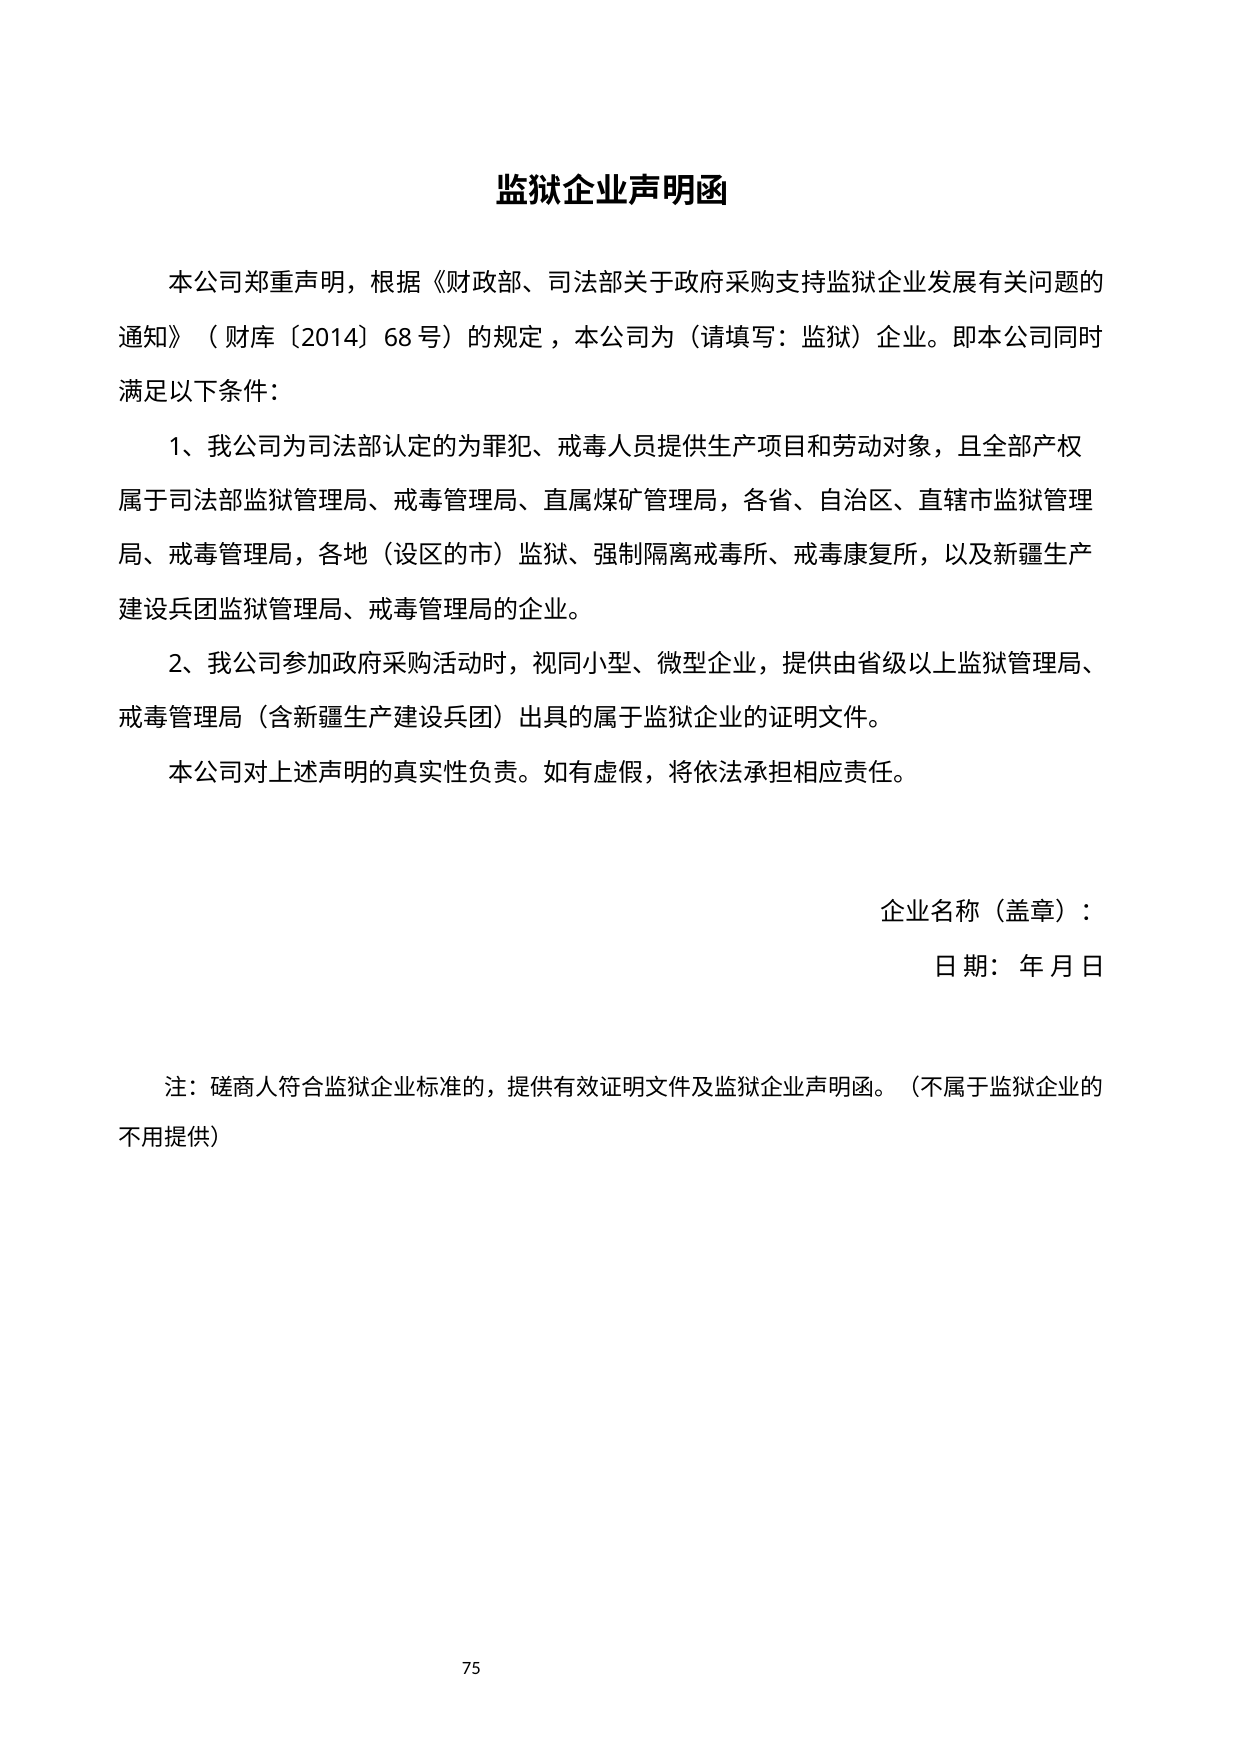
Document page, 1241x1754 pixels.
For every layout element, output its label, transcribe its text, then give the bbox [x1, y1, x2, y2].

text 监狱企业声明函 [118, 163, 1105, 212]
text 本公司对上述声明的真实性负责。如有虚假，将依法承担相应责任。 [118, 752, 1105, 788]
text 2、我公司参加政府采购活动时，视同小型、微型企业，提供由省级以上监狱管理局、戒毒管理局（含新疆生产建设兵团）出具的属于监狱企业的证明文件。 [118, 643, 1105, 734]
text 1、我公司为司法部认定的为罪犯、戒毒人员提供生产项目和劳动对象，且全部产权属于司法部监狱管理局、戒毒管理局、直属煤矿管理局，各省、自治区、直辖市监狱管理局、戒毒管理局，各地（设区的市）监狱、强制隔离戒毒所、戒毒康复所，以及新疆生产建设兵团监狱管理局、戒毒管理局的企业。 [118, 426, 1105, 625]
text 本公司郑重声明，根据《财政部、司法部关于政府采购支持监狱企业发展有关问题的通知》（ 财库〔2014〕68号）的规定 ，本公司为（请填写：监狱）企业。即本公司同时满足以下条件： [118, 263, 1105, 408]
text 日 期： 年 月 日 [118, 946, 1105, 982]
text 企业名称（盖章）： [118, 892, 1105, 928]
text 注：磋商人符合监狱企业标准的，提供有效证明文件及监狱企业声明函。（不属于监狱企业的不用提供） [118, 1068, 1105, 1152]
